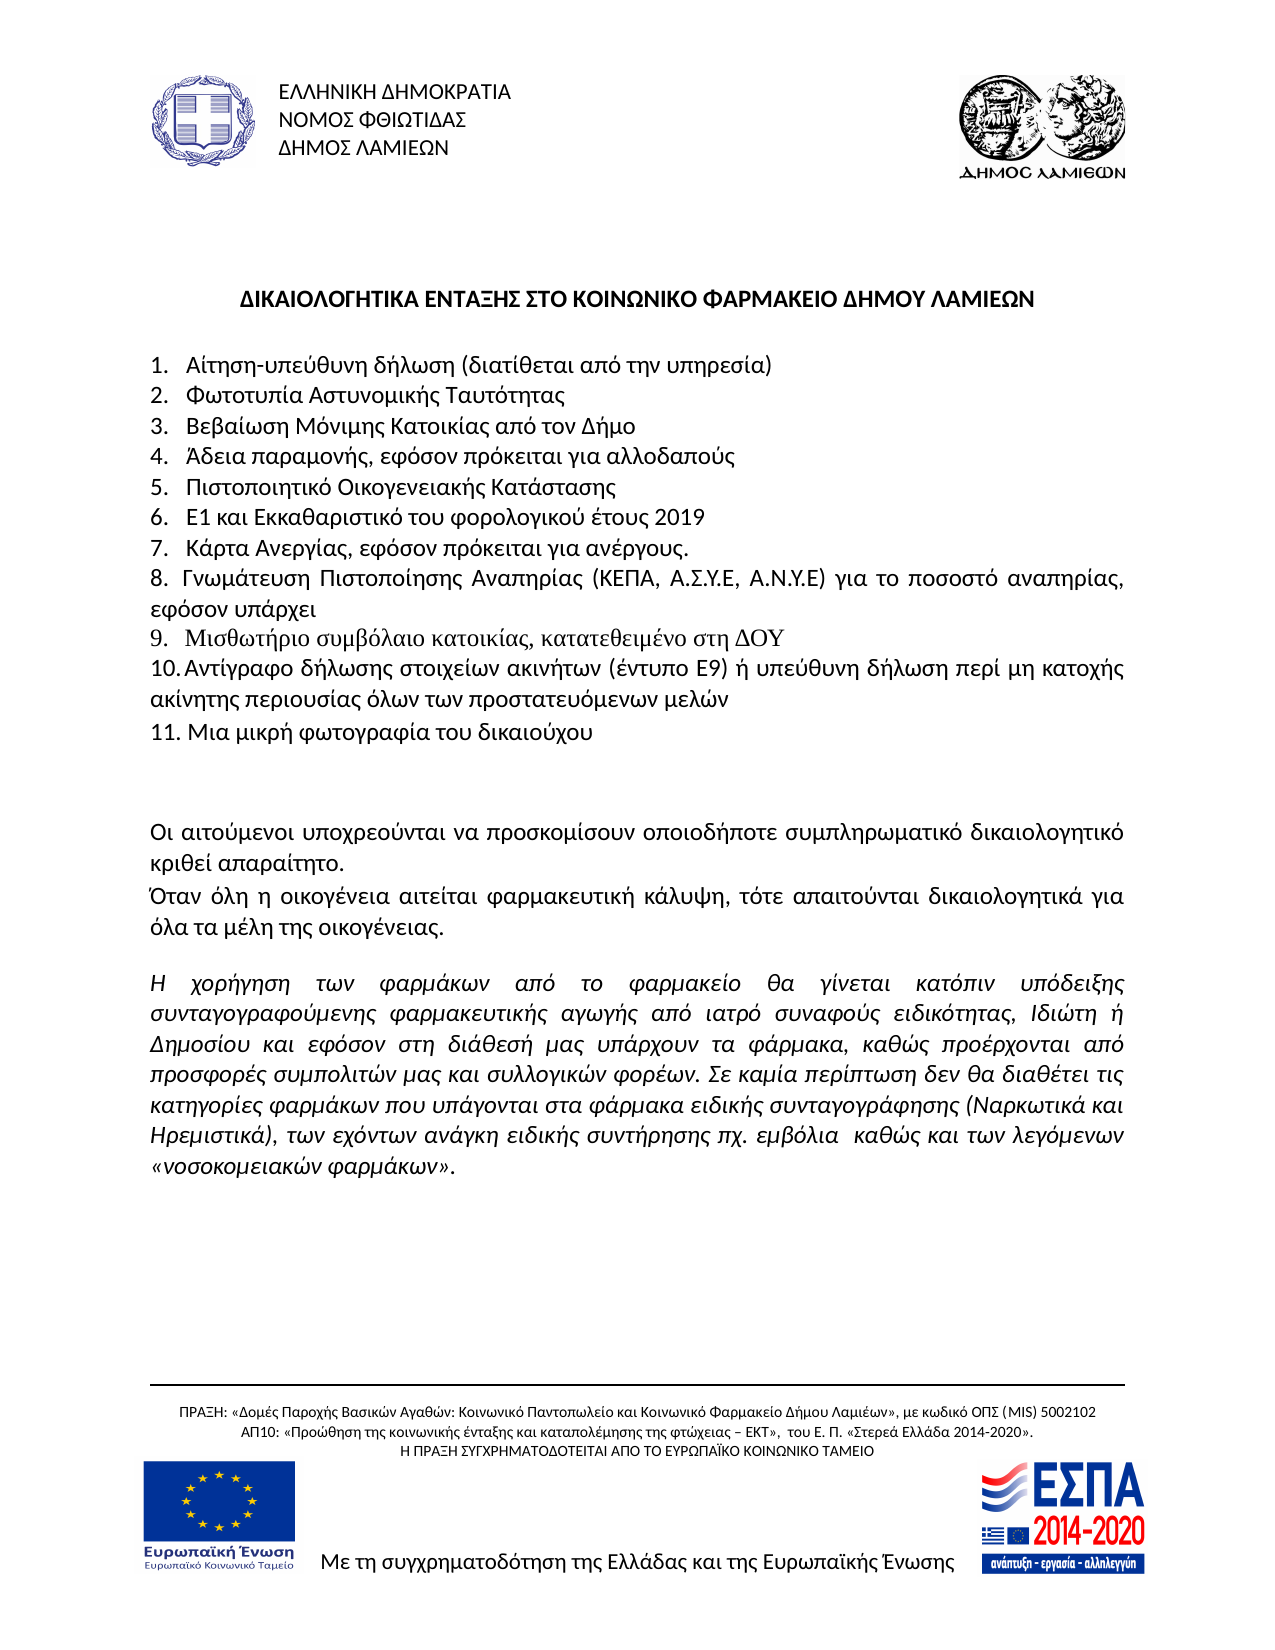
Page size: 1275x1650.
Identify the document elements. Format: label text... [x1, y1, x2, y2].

text 8. Γνωμάτευση Πιστοποίησης Αναπηρίας (ΚΕΠΑ, Α.Σ.Υ.Ε, Α.Ν.Υ.Ε) για το ποσοστό αναπηρίας, εφόσον υπάρχει [150, 562, 1125, 623]
text 10. Αντίγραφο δήλωσης στοιχείων ακινήτων (έντυπο Ε9) ή υπεύθυνη δήλωση περί μη κατοχής ακίνητης περιουσίας όλων των προστατευόμενων μελών [150, 652, 1125, 713]
text 1. Αίτηση-υπεύθυνη δήλωση (διατίθεται από την υπηρεσία) [150, 349, 1125, 379]
text 2. Φωτοτυπία Αστυνομικής Ταυτότητας [150, 379, 1125, 410]
picture [133, 1456, 305, 1574]
text 5. Πιστοποιητικό Οικογενειακής Κατάστασης [150, 471, 1125, 501]
text Οι αιτούμενοι υποχρεούνται να προσκομίσουν οποιοδήποτε συμπληρωματικό δικαιολογητικό κριθεί απαραίτητο. [150, 817, 1125, 878]
text Όταν όλη η οικογένεια αιτείται φαρμακευτική κάλυψη, τότε απαιτούνται δικαιολογητικά για όλα τα μέλη της οικογένειας. [150, 881, 1125, 942]
picture [150, 75, 257, 168]
text ΔΙΚΑΙΟΛΟΓΗΤΙΚΑ ΕΝΤΑΞΗΣ ΣΤΟ ΚΟΙΝΩΝΙΚΟ ΦΑΡΜΑΚΕΙΟ ΔΗΜΟΥ ΛΑΜΙΕΩΝ [150, 283, 1125, 314]
text 9. Μισθωτήριο συμβόλαιο κατοικίας, κατατεθειμένο στη ΔΟΥ [150, 623, 1125, 652]
picture [977, 1459, 1149, 1577]
text 4. Άδεια παραμονής, εφόσον πρόκειται για αλλοδαπούς [150, 440, 1125, 471]
text 6. Ε1 και Εκκαθαριστικό του φορολογικού έτους 2019 [150, 501, 1125, 532]
text 11. Μια μικρή φωτογραφία του δικαιούχου [150, 716, 1125, 747]
text 7. Κάρτα Ανεργίας, εφόσον πρόκειται για ανέργους. [150, 532, 1125, 562]
text Η χορήγηση των φαρμάκων από το φαρμακείο θα γίνεται κατόπιν υπόδειξης συνταγογραφούμενης φαρμακευτικής αγωγής από ιατρό συναφούς ειδικότητας, Ιδιώτη ή Δημοσίου και εφόσον στη διάθεσή μας υπάρχουν τα φάρμακα, καθώς προέρχονται από προσφορές συμπολιτών μας και συλλογικών φορέων. Σε καμία περίπτωση δεν θα διαθέτει τις κατηγορίες φαρμάκων που υπάγονται στα φάρμακα ειδικής συνταγογράφησης (Ναρκωτικά και Ηρεμιστικά), των εχόντων ανάγκη ειδικής συντήρησης πχ. εμβόλια καθώς και των λεγόμενων «νοσοκομειακών φαρμάκων». [150, 967, 1125, 1181]
text 3. Βεβαίωση Μόνιμης Κατοικίας από τον Δήμο [150, 410, 1125, 440]
picture [959, 75, 1125, 179]
